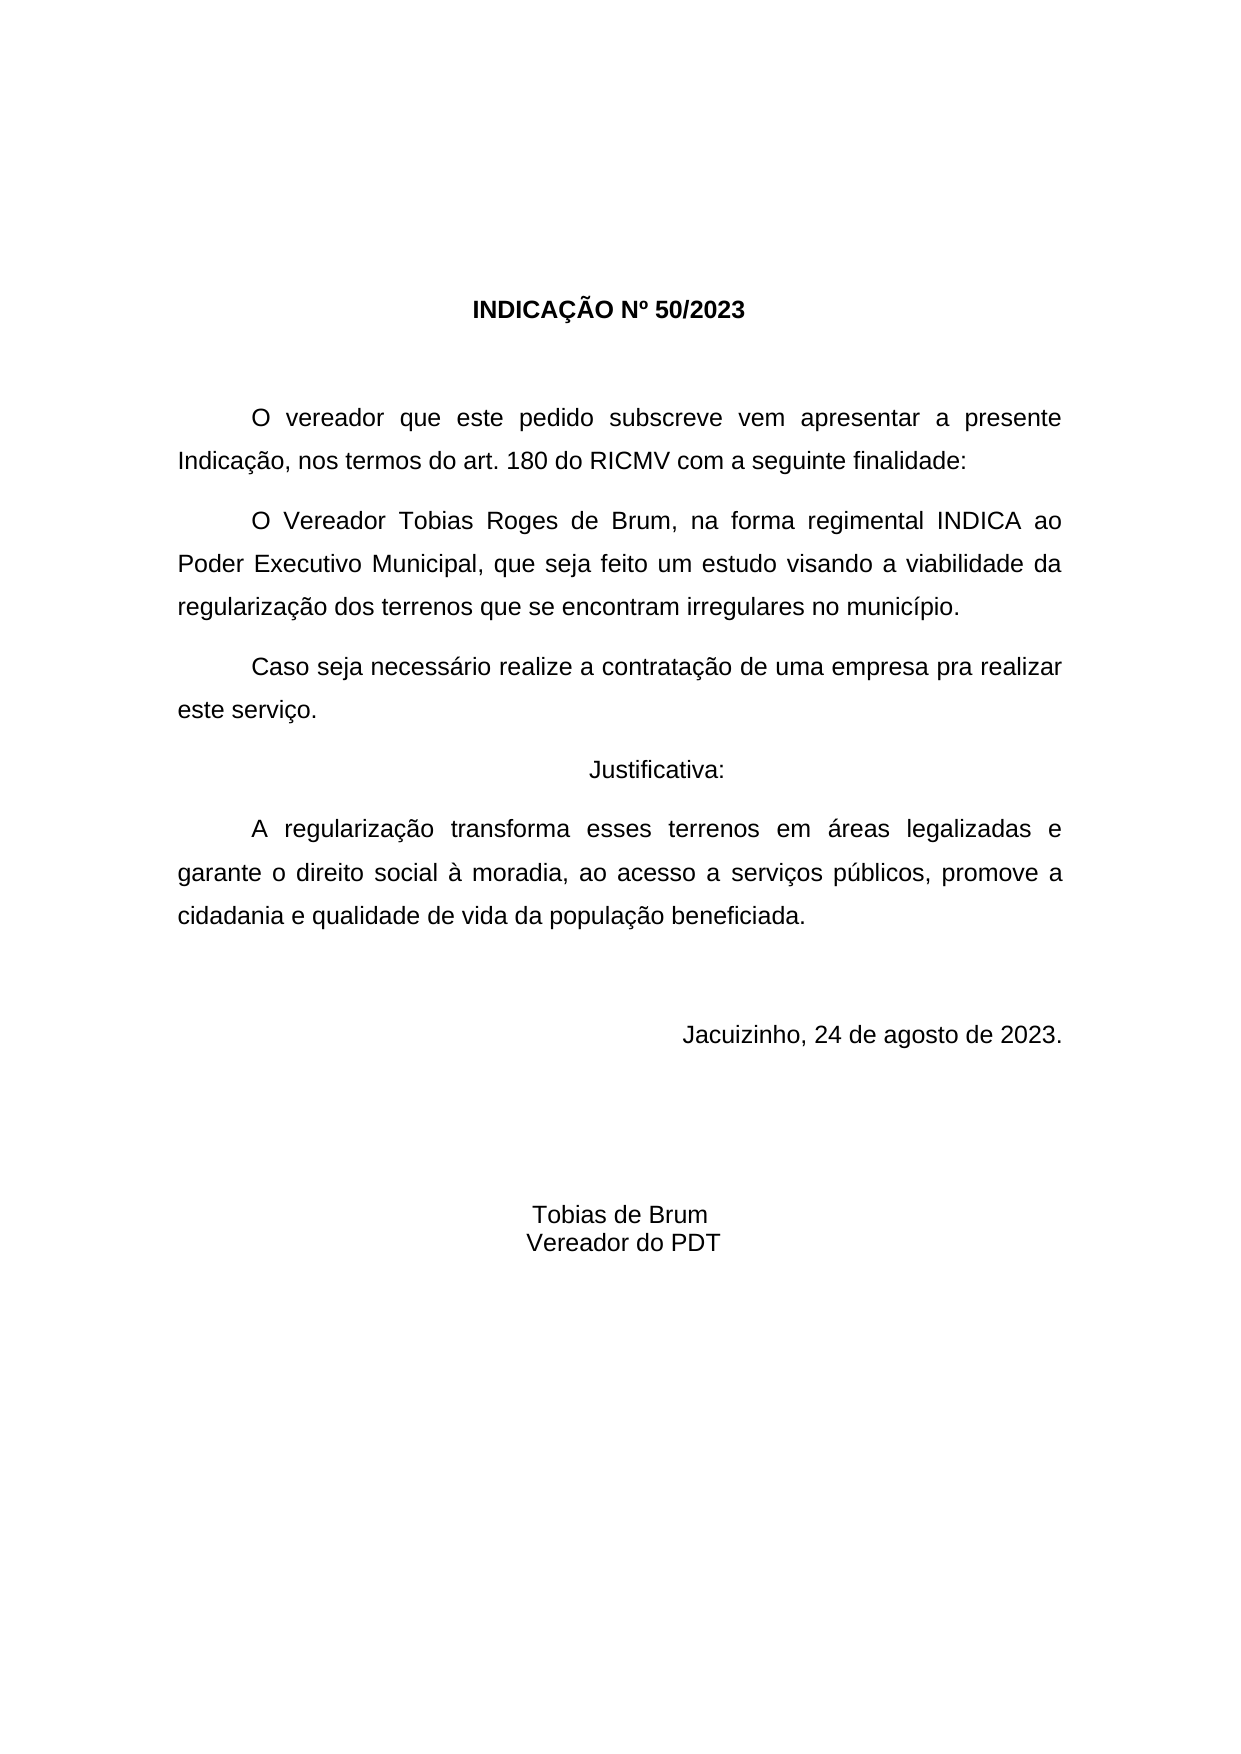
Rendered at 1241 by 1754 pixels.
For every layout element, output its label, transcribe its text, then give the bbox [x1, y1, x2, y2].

text Vereador do PDT [177, 1228, 1063, 1257]
text Jacuizinho, 24 de agosto de 2023. [177, 1020, 1063, 1049]
text Caso seja necessário realize a contratação de uma empresa pra realizar este serviço. [177, 652, 1063, 724]
text Justificativa: [177, 755, 1063, 783]
text O vereador que este pedido subscreve vem apresentar a presente Indicação, nos termos do art. 180 do RICMV com a seguinte finalidade: [177, 403, 1063, 475]
text A regularização transforma esses terrenos em áreas legalizadas e garante o direito social à moradia, ao acesso a serviços públicos, promove a cidadania e qualidade de vida da população beneficiada. [177, 814, 1063, 929]
text O Vereador Tobias Roges de Brum, na forma regimental INDICA ao Poder Executivo Municipal, que seja feito um estudo visando a viabilidade da regularização dos terrenos que se encontram irregulares no município. [177, 506, 1063, 621]
text Tobias de Brum [177, 1200, 1063, 1228]
text INDICAÇÃO Nº 50/2023 [398, 295, 1063, 324]
